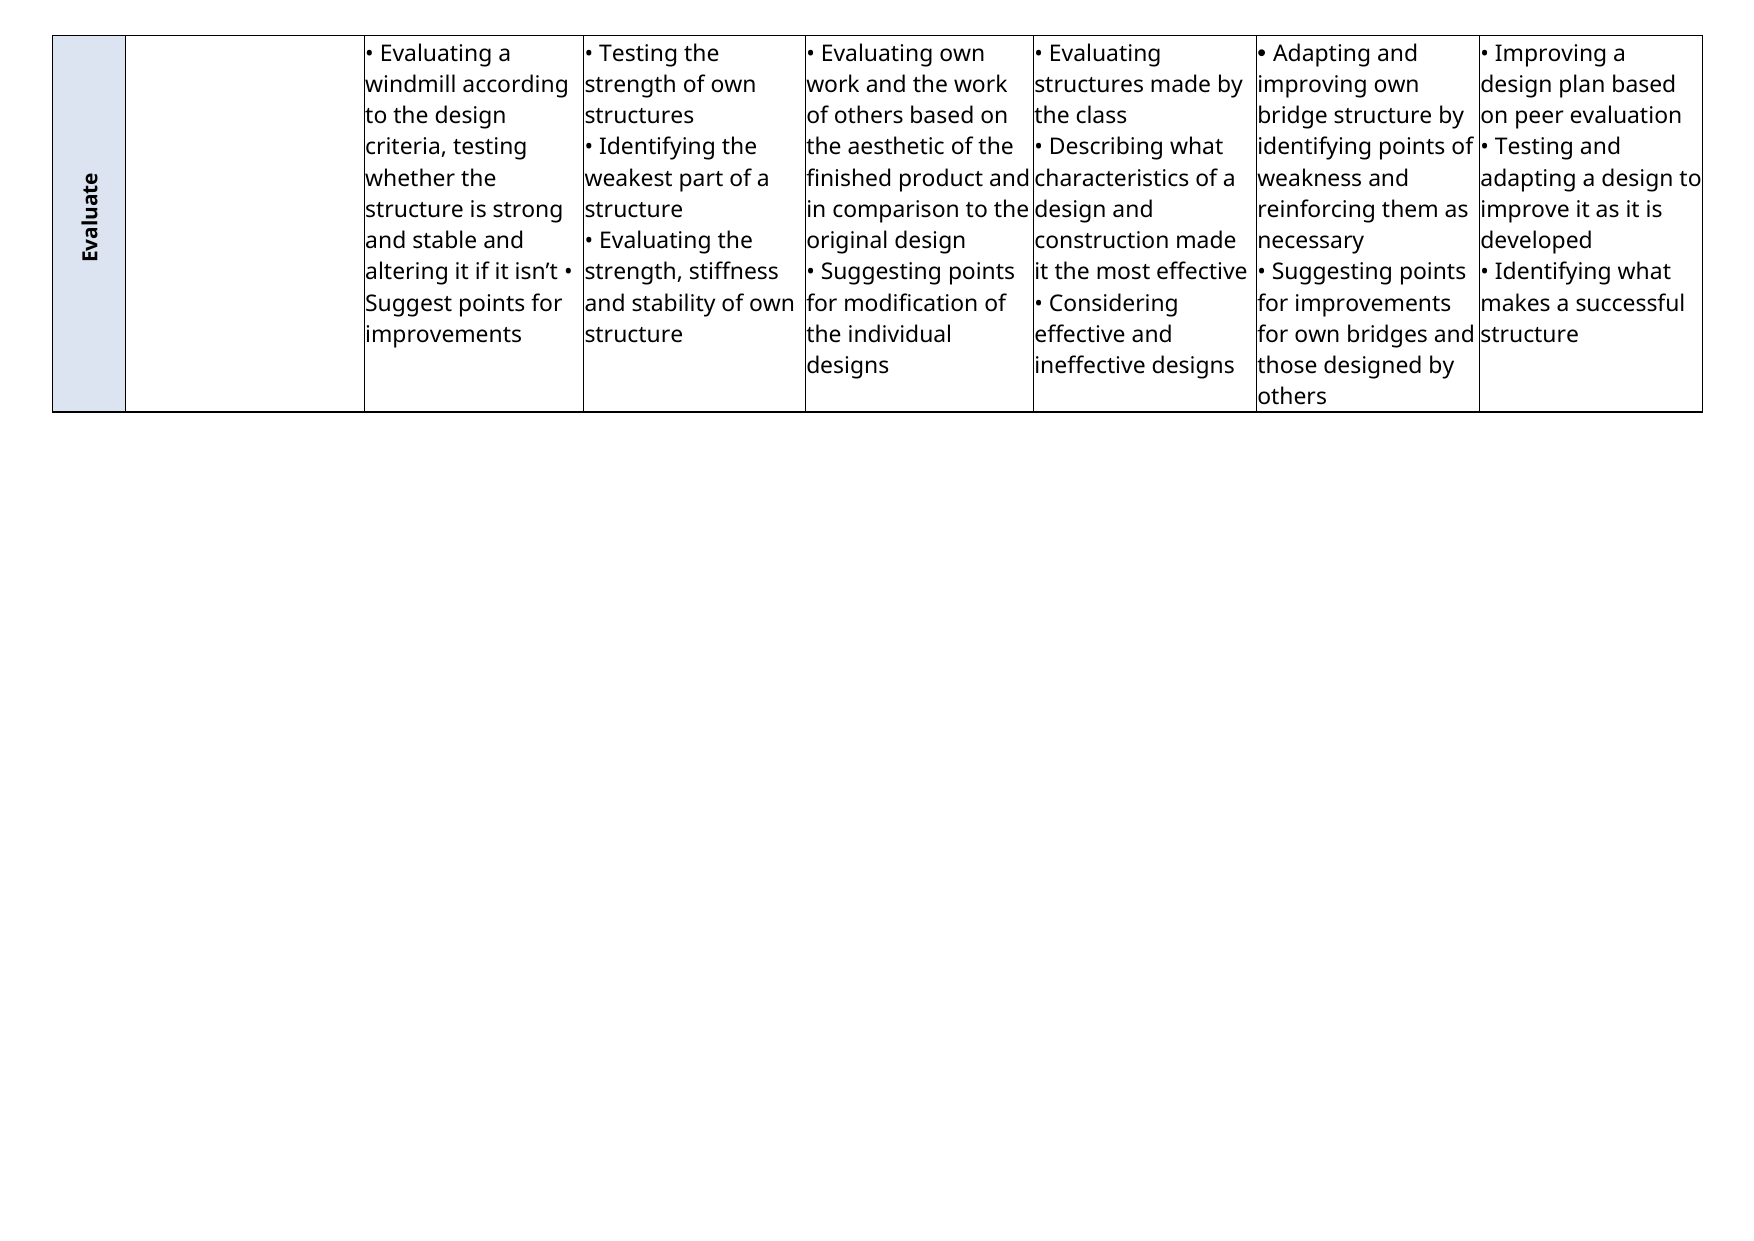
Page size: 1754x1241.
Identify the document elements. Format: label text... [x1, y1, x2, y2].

table_cell Evaluate [53, 36, 125, 411]
table_cell • Testing the strength of own structures • Identifying the weakest part of a structure • Evaluating the strength, stiffness and stability of own structure [584, 36, 805, 411]
table_cell • Evaluating structures made by the class • Describing what characteristics of a design and construction made it the most effective • Considering effective and ineffective designs [1034, 36, 1256, 411]
table_cell • Improving a design plan based on peer evaluation • Testing and adapting a design to improve it as it is developed • Identifying what makes a successful structure [1480, 36, 1702, 411]
table_cell • Evaluating a windmill according to the design criteria, testing whether the structure is strong and stable and altering it if it isn’t • Suggest points for improvements [365, 36, 583, 411]
table_cell [126, 36, 364, 411]
table_cell • Adapting and improving own bridge structure by identifying points of weakness and reinforcing them as necessary • Suggesting points for improvements for own bridges and those designed by others [1257, 36, 1479, 411]
table_cell • Evaluating own work and the work of others based on the aesthetic of the finished product and in comparison to the original design • Suggesting points for modification of the individual designs [806, 36, 1033, 411]
